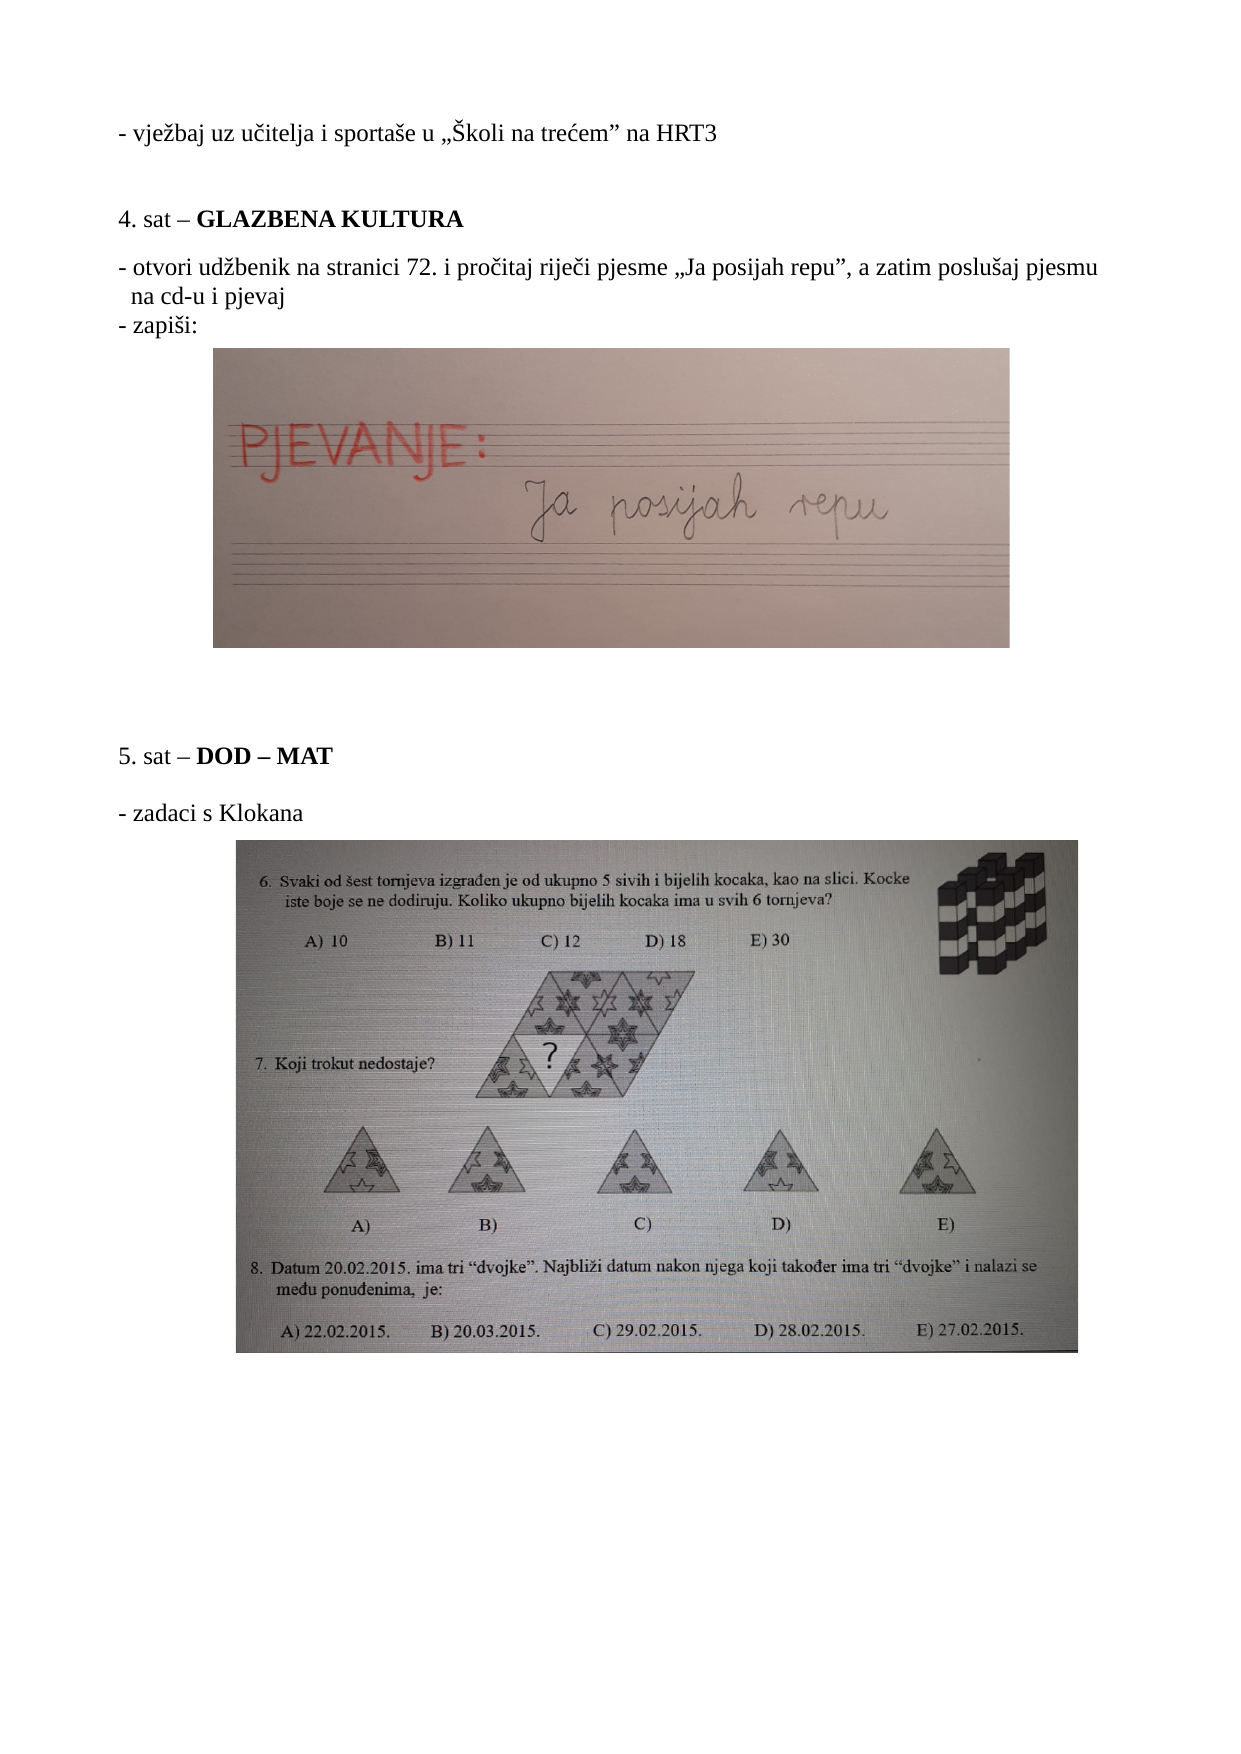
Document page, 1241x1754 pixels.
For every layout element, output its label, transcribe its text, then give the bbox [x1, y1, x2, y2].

text - zadaci s Klokana [118, 798, 1122, 827]
text na cd-u i pjevaj [118, 281, 1122, 310]
text 5. sat – DOD – MAT [118, 741, 1122, 770]
picture [235, 840, 1079, 1353]
picture [213, 348, 1010, 648]
text - vježbaj uz učitelja i sportaše u „Školi na trećem” na HRT3 [118, 118, 1122, 147]
text 4. sat – GLAZBENA KULTURA [118, 172, 1122, 233]
text - zapiši: [118, 310, 1122, 338]
text - otvori udžbenik na stranici 72. i pročitaj riječi pjesme „Ja posijah repu”, a zatim poslušaj pjesmu [118, 252, 1122, 281]
